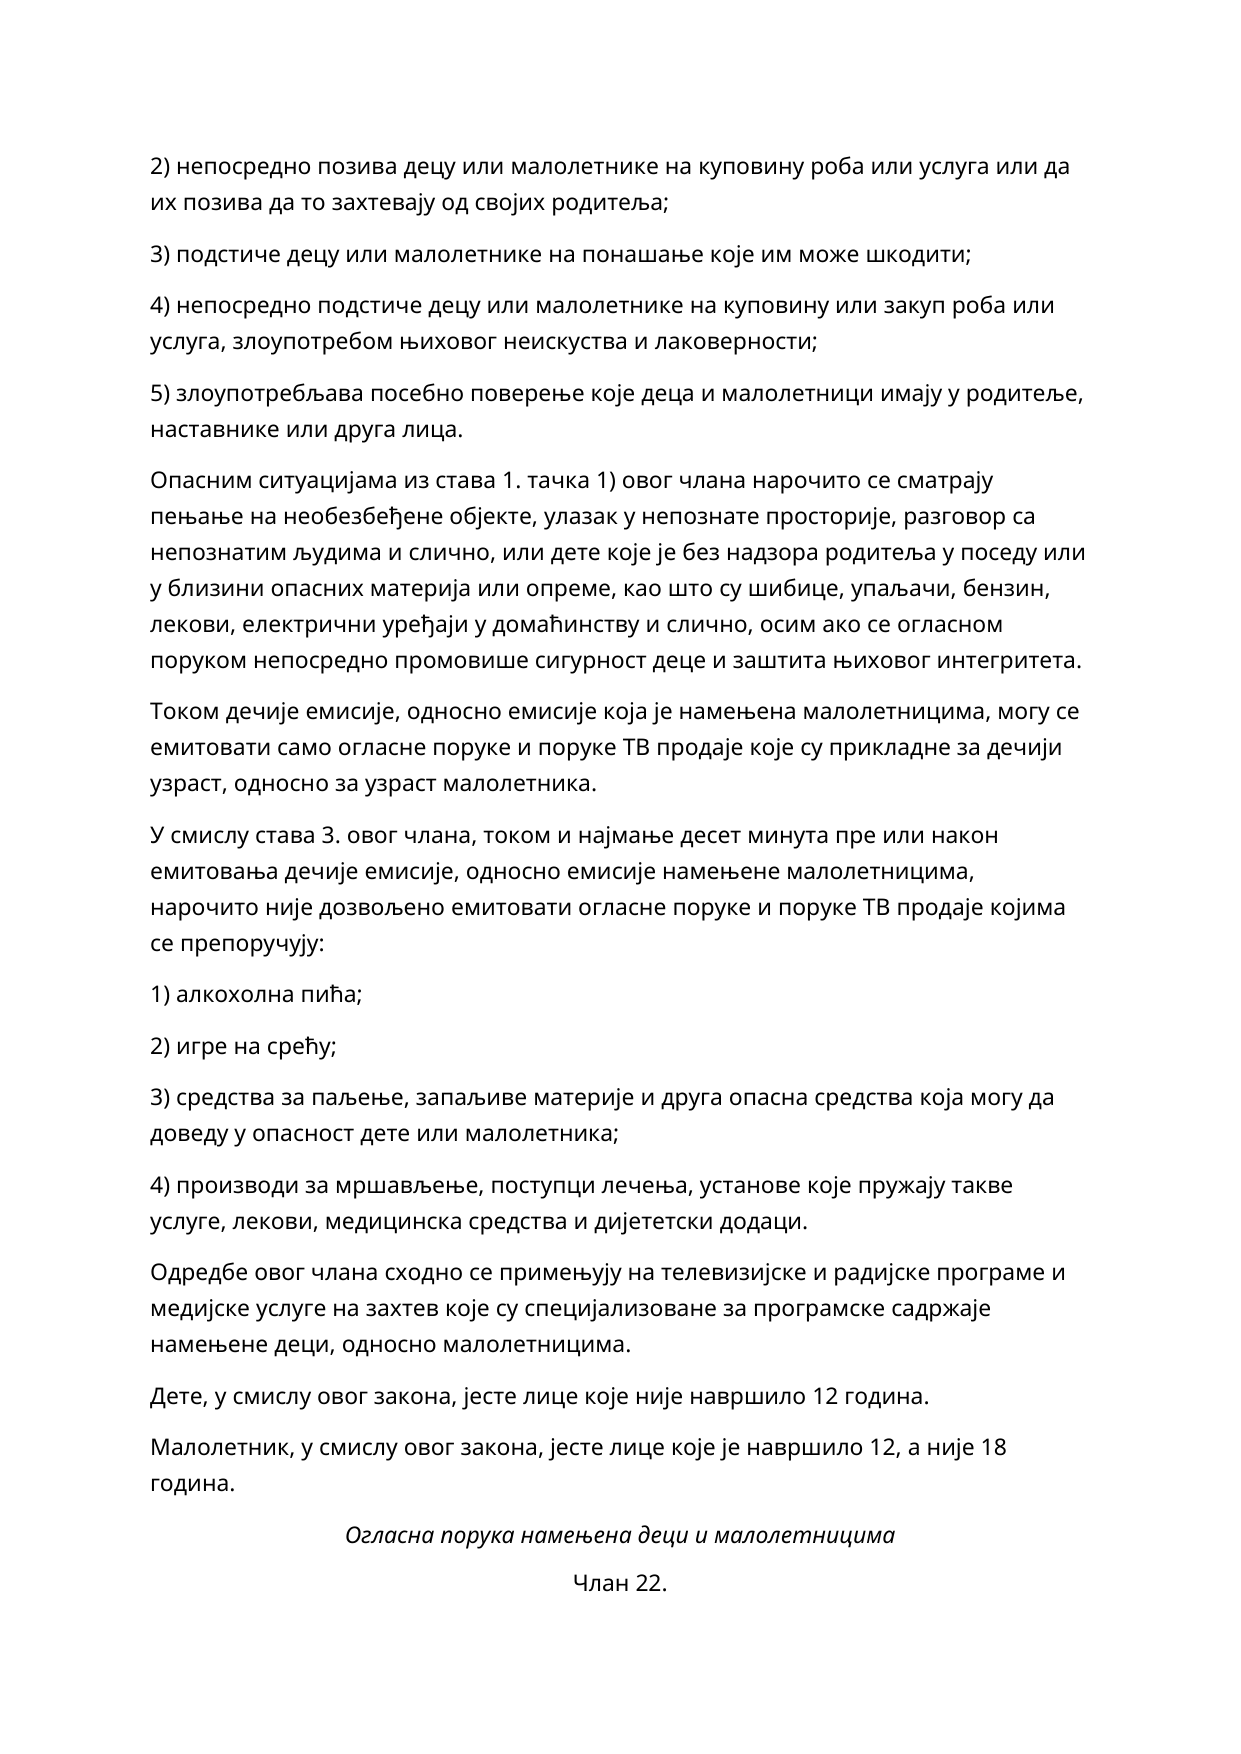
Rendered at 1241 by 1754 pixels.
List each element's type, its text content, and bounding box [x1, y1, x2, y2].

text Током дечије емисије, односно емисије која је намењена малолетницима, могу се емитовати само огласне поруке и поруке ТВ продаје које су прикладне за дечији узраст, односно за узраст малолетника. [150, 695, 1090, 798]
text 5) злоупотребљава посебно поверење које деца и малолетници имају у родитеље, наставнике или друга лица. [150, 377, 1090, 444]
text Огласна порука намењена деци и малолетницима [150, 1519, 1090, 1550]
text 2) игре на срећу; [150, 1030, 1090, 1061]
text 4) непосредно подстиче децу или малолетнике на куповину или закуп роба или услуга, злоупотребом њиховог неискуства и лаковерности; [150, 289, 1090, 356]
text 3) средства за паљење, запаљиве материје и друга опасна средства која могу да доведу у опасност дете или малолетника; [150, 1081, 1090, 1148]
text 1) алкохолна пића; [150, 978, 1090, 1009]
text У смислу става 3. овог члана, током и најмање десет минута пре или након емитовања дечије емисије, односно емисије намењене малолетницима, нарочито није дозвољено емитовати огласне поруке и поруке ТВ продаје којима се препоручују: [150, 819, 1090, 958]
text Малолетник, у смислу овог закона, јесте лице које је навршило 12, а није 18 година. [150, 1431, 1090, 1498]
text 3) подстиче децу или малолетнике на понашање које им може шкодити; [150, 237, 1090, 269]
text 4) производи за мршављење, поступци лечења, установе које пружају такве услуге, лекови, медицинска средства и дијететски додаци. [150, 1169, 1090, 1236]
text Одредбе овог члана сходно се примењују на телевизијске и радијске програме и медијске услуге на захтев које су специјализоване за програмске садржаје намењене деци, односно малолетницима. [150, 1256, 1090, 1359]
text Члан 22. [150, 1567, 1090, 1598]
text 2) непосредно позива децу или малолетнике на куповину роба или услуга или да их позива да то захтевају од својих родитеља; [150, 150, 1090, 217]
text Опасним ситуацијама из става 1. тачка 1) овог члана нарочито се сматрају пењање на необезбеђене објекте, улазак у непознате просторије, разговор са непознатим људима и слично, или дете које је без надзора родитеља у поседу или у близини опасних материја или опреме, као што су шибице, упаљачи, бензин, лекови, електрични уређаји у домаћинству и слично, осим ако се огласном поруком непосредно промовише сигурност деце и заштита њиховог интегритета. [150, 464, 1090, 675]
text Дете, у смислу овог закона, јесте лице које није навршило 12 година. [150, 1380, 1090, 1411]
